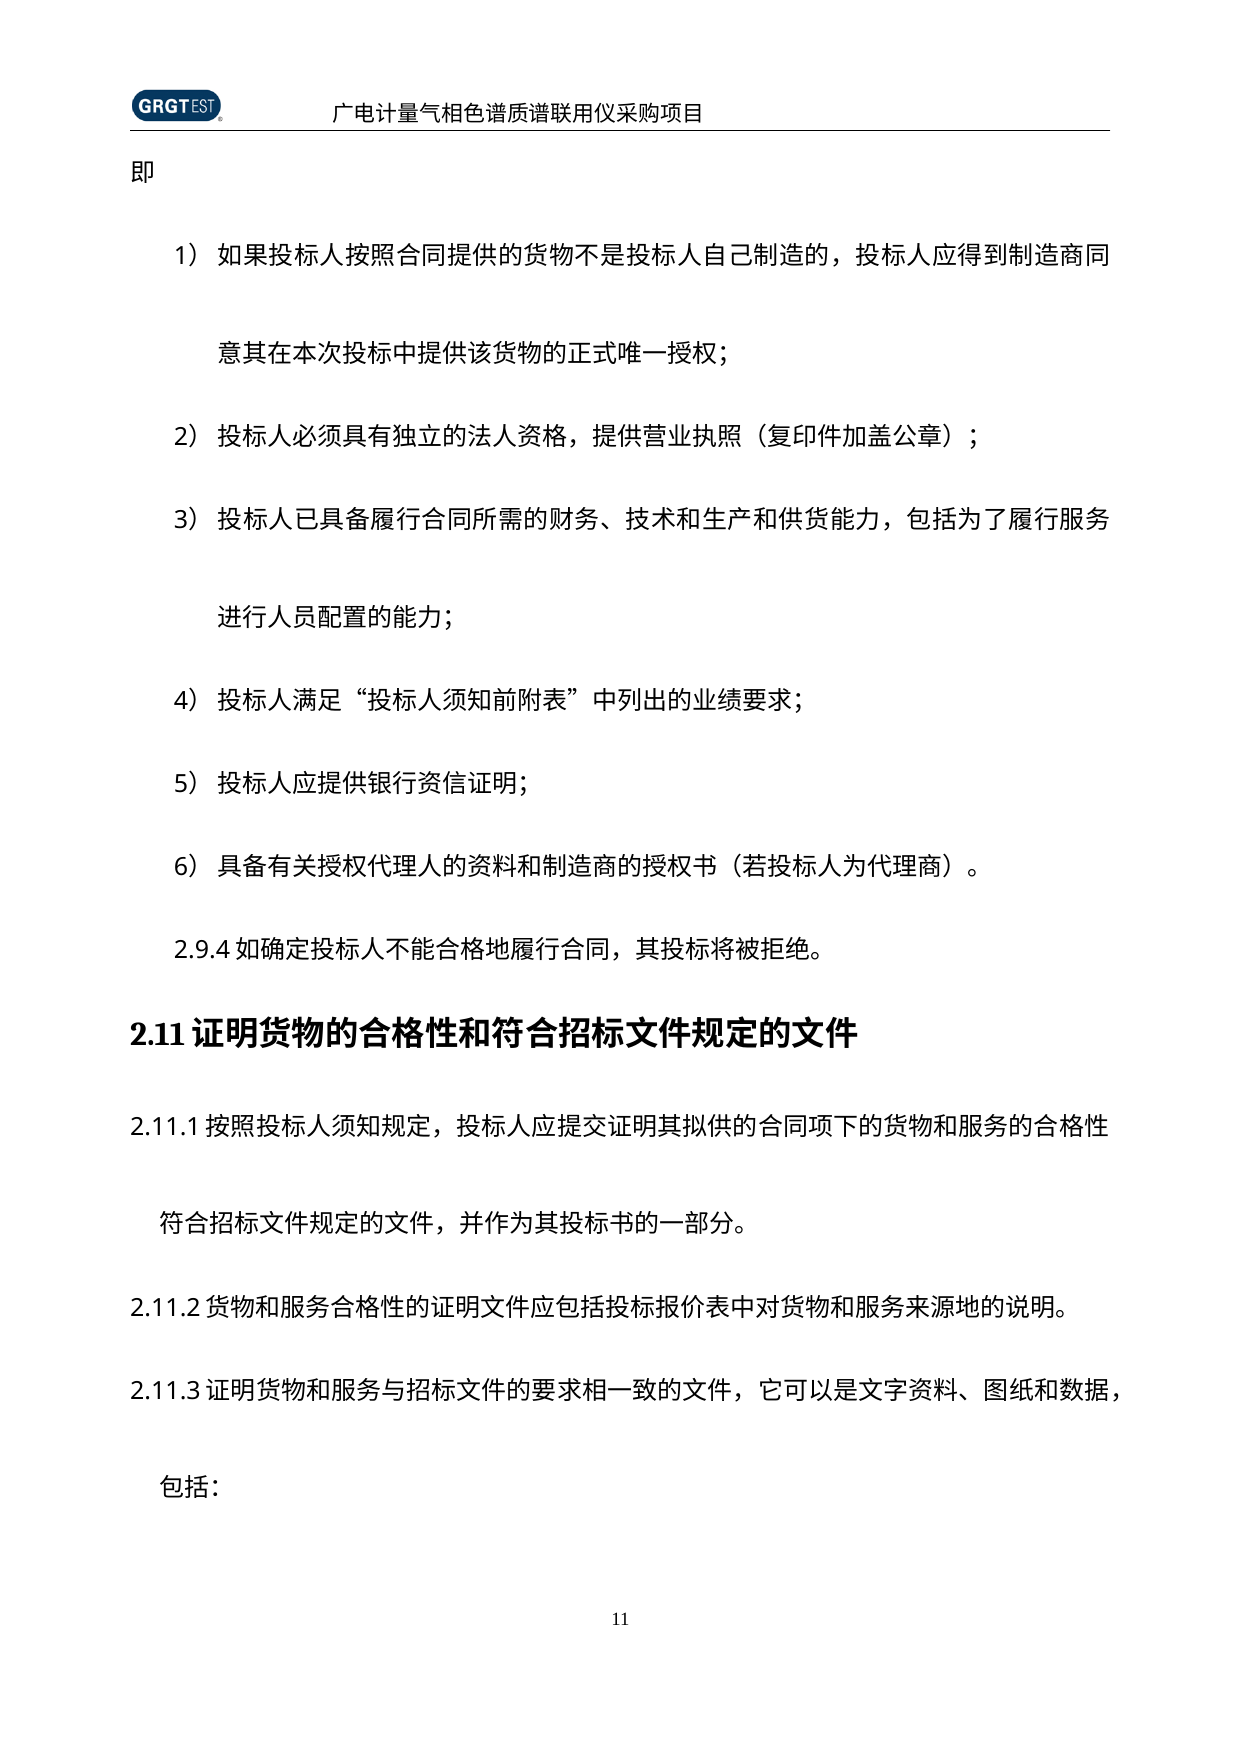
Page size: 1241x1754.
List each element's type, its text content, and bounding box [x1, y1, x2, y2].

text 2.11.2货物和服务合格性的证明文件应包括投标报价表中对货物和服务来源地的说明。 [130, 1273, 1110, 1338]
text 2.11.3证明货物和服务与招标文件的要求相一致的文件，它可以是文字资料、图纸和数据，包括： [130, 1356, 1110, 1518]
list 具备有关授权代理人的资料和制造商的授权书（若投标人为代理商）。 [174, 832, 1110, 897]
list 投标人应提供银行资信证明； [174, 749, 1110, 814]
list 投标人满足“投标人须知前附表”中列出的业绩要求； [174, 666, 1110, 731]
picture [129, 88, 224, 122]
list 投标人已具备履行合同所需的财务、技术和生产和供货能力，包括为了履行服务进行人员配置的能力； [174, 485, 1110, 648]
text 2.9.4如确定投标人不能合格地履行合同，其投标将被拒绝。 [174, 915, 1110, 980]
list 如果投标人按照合同提供的货物不是投标人自己制造的，投标人应得到制造商同意其在本次投标中提供该货物的正式唯一授权； [174, 221, 1110, 384]
list 投标人必须具有独立的法人资格，提供营业执照（复印件加盖公章）； [174, 402, 1110, 467]
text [130, 138, 1110, 203]
text 2.11.1按照投标人须知规定，投标人应提交证明其拟供的合同项下的货物和服务的合格性符合招标文件规定的文件，并作为其投标书的一部分。 [130, 1092, 1110, 1254]
subtitle 2.11证明货物的合格性和符合招标文件规定的文件 [130, 998, 1110, 1063]
